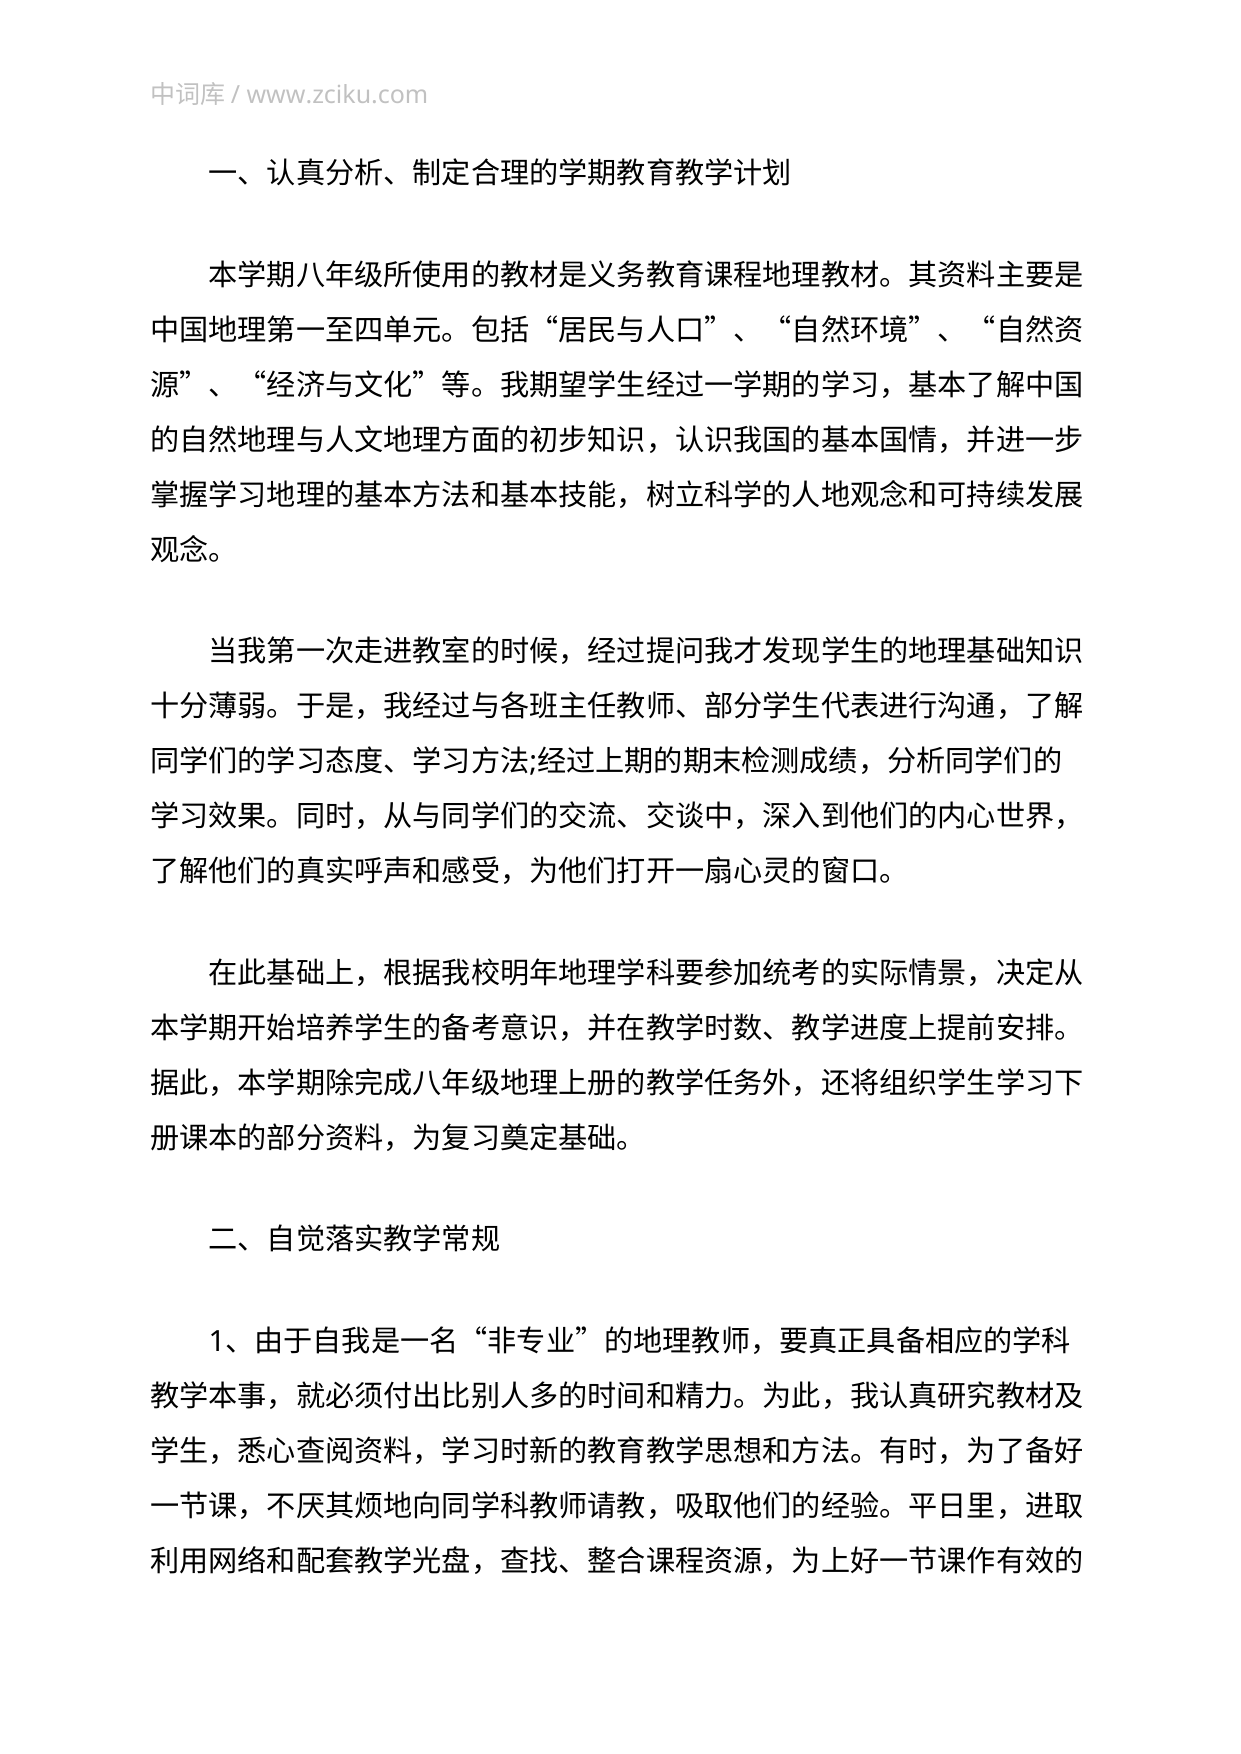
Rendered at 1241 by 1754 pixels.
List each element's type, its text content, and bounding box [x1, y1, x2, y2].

text 当我第一次走进教室的时候，经过提问我才发现学生的地理基础知识十分薄弱。于是，我经过与各班主任教师、部分学生代表进行沟通，了解同学们的学习态度、学习方法;经过上期的期末检测成绩，分析同学们的学习效果。同时，从与同学们的交流、交谈中，深入到他们的内心世界，了解他们的真实呼声和感受，为他们打开一扇心灵的窗口。 [150, 628, 1090, 890]
text 在此基础上，根据我校明年地理学科要参加统考的实际情景，决定从本学期开始培养学生的备考意识，并在教学时数、教学进度上提前安排。据此，本学期除完成八年级地理上册的教学任务外，还将组织学生学习下册课本的部分资料，为复习奠定基础。 [150, 949, 1090, 1156]
text 本学期八年级所使用的教材是义务教育课程地理教材。其资料主要是中国地理第一至四单元。包括“居民与人口”、“自然环境”、“自然资源”、“经济与文化”等。我期望学生经过一学期的学习，基本了解中国的自然地理与人文地理方面的初步知识，认识我国的基本国情，并进一步掌握学习地理的基本方法和基本技能，树立科学的人地观念和可持续发展观念。 [150, 252, 1090, 568]
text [150, 1318, 1090, 1580]
text 一、认真分析、制定合理的学期教育教学计划 [150, 150, 1090, 192]
text 二、自觉落实教学常规 [150, 1216, 1090, 1258]
